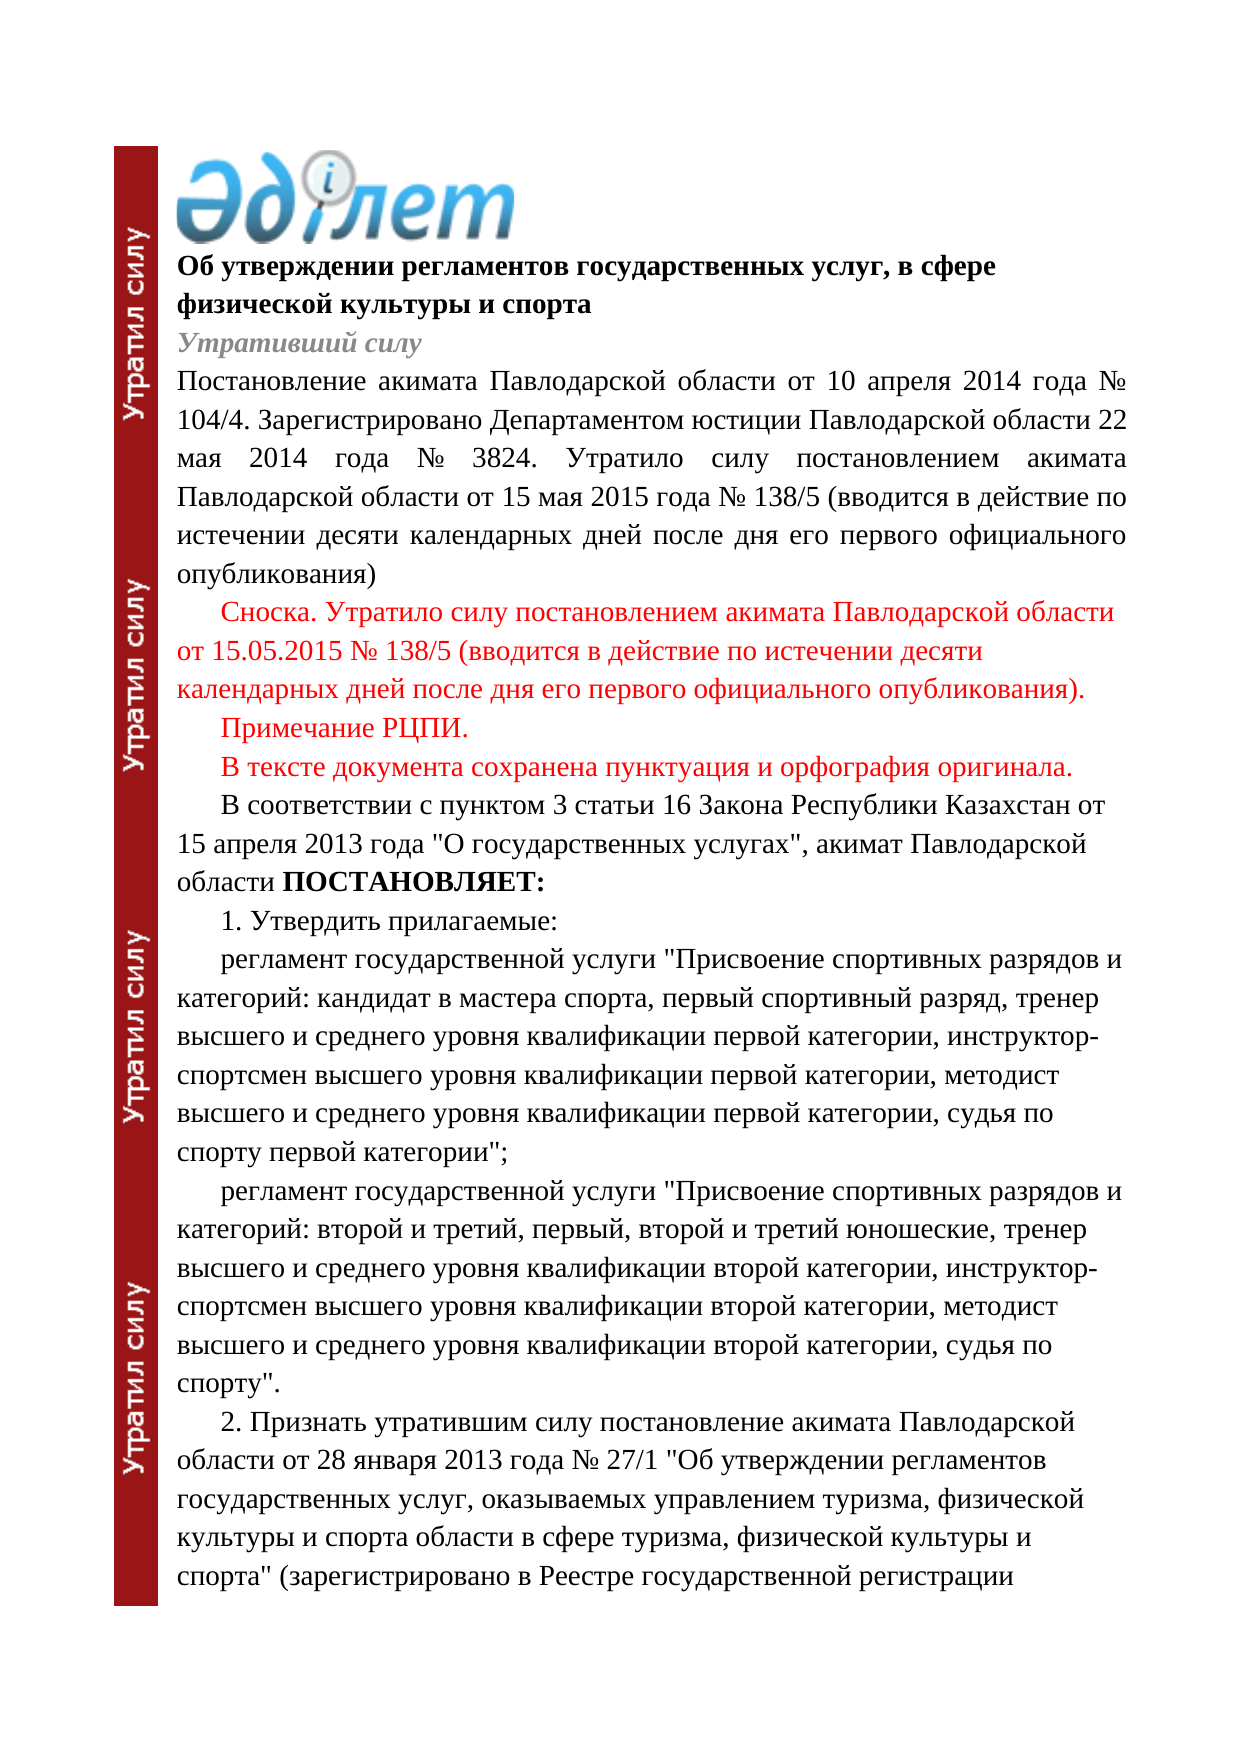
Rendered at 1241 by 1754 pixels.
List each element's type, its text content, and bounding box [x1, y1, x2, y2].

picture [114, 358, 158, 363]
picture [114, 589, 158, 594]
picture [114, 1592, 158, 1606]
text Об утверждении регламентов государственных услуг, в сфере физической культуры и спорта [112, 248, 1128, 320]
picture [176, 150, 515, 244]
picture [114, 320, 158, 325]
text Утративший силу [112, 325, 1128, 358]
text Постановление акимата Павлодарской области от 10 апреля 2014 года № 104/4. Зарегистрировано Департаментом юстиции Павлодарской области 22 мая 2014 года № 3824. Утратило силу постановлением акимата Павлодарской области от 15 мая 2015 года № 138/5 (вводится в действие по истечении десяти календарных дней после дня его первого официального опубликования) [112, 363, 1128, 589]
picture [114, 146, 158, 248]
